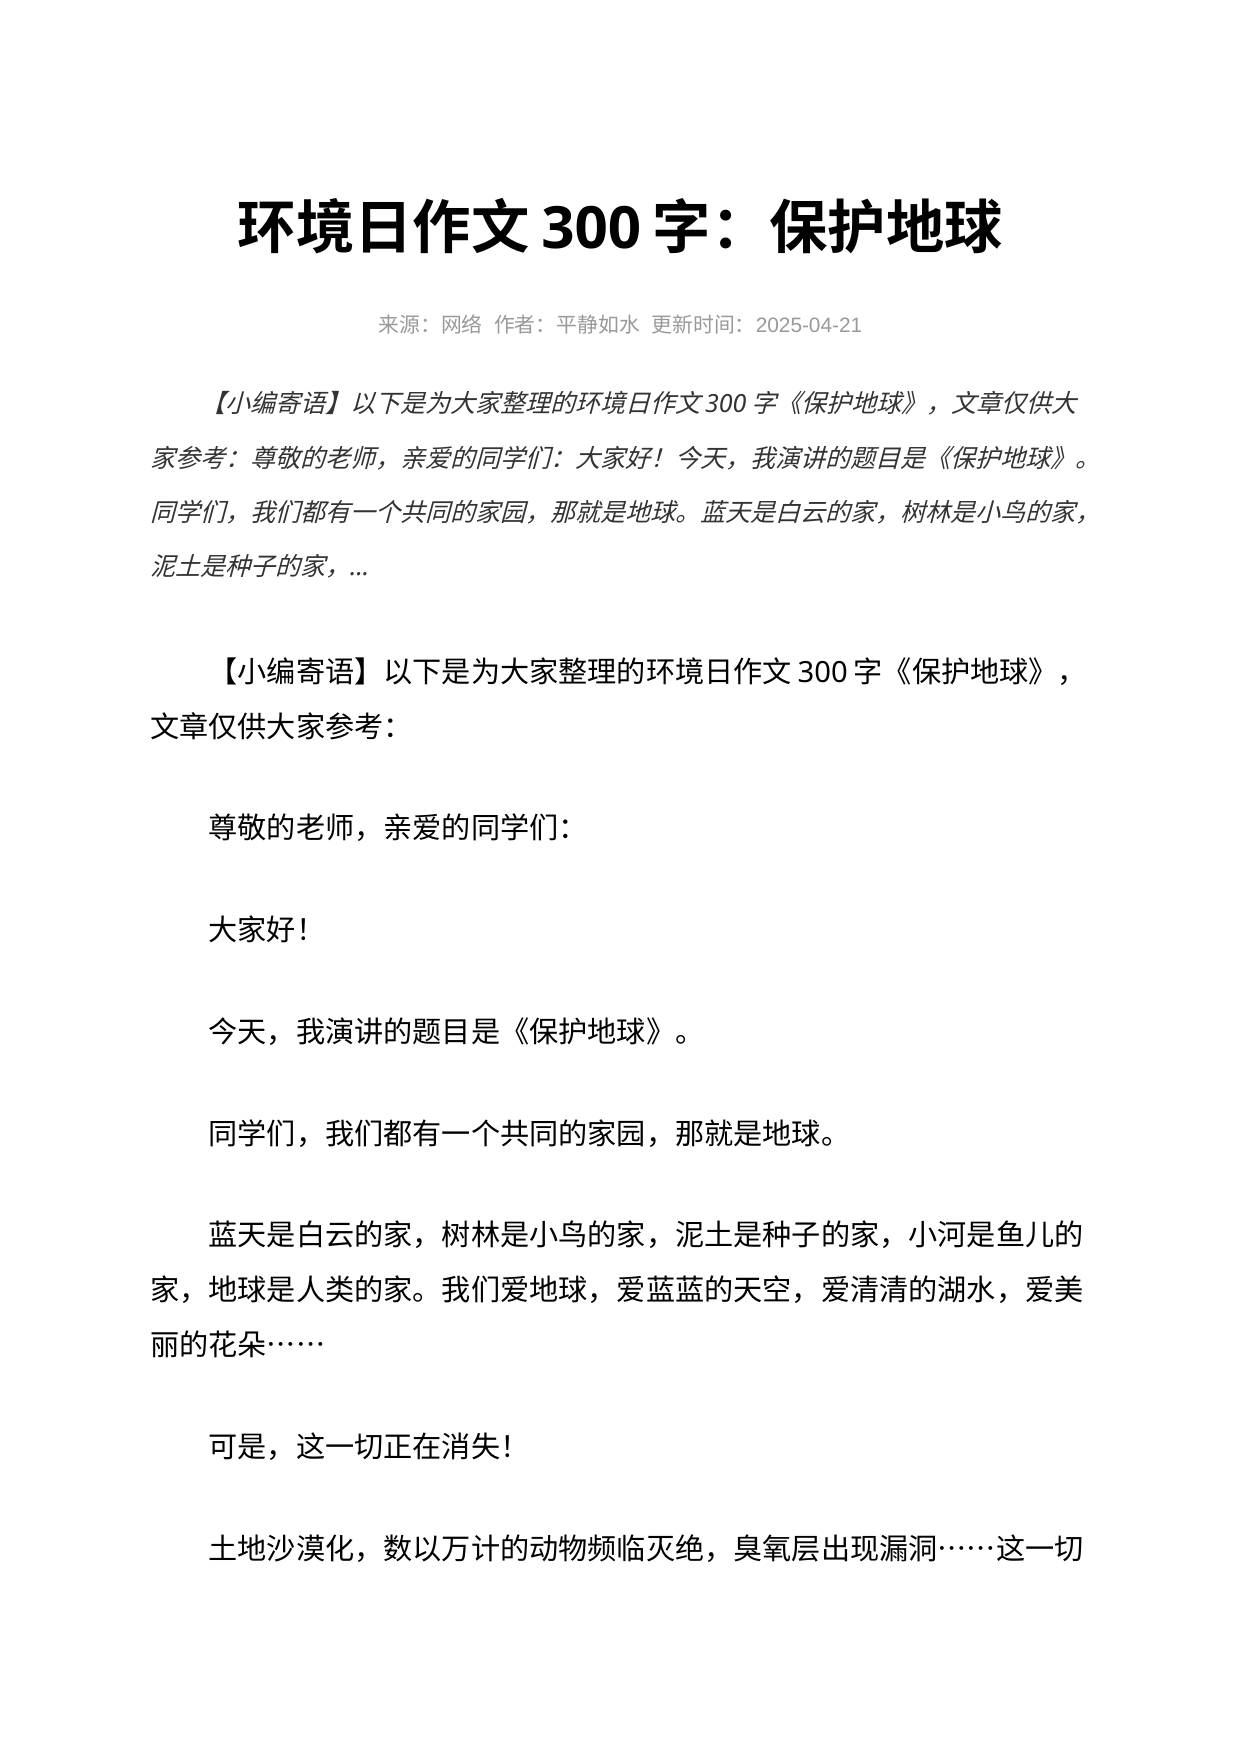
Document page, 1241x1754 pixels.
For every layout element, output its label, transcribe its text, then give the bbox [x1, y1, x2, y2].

text 今天，我演讲的题目是《保护地球》。 [150, 1008, 1090, 1051]
text 可是，这一切正在消失！ [150, 1423, 1090, 1466]
text 尊敬的老师，亲爱的同学们： [150, 805, 1090, 847]
text 蓝天是白云的家，树林是小鸟的家，泥土是种子的家，小河是鱼儿的家，地球是人类的家。我们爱地球，爱蓝蓝的天空，爱清清的湖水，爱美丽的花朵…… [150, 1212, 1090, 1364]
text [150, 1525, 1090, 1568]
text 来源：网络 作者：平静如水 更新时间：2025-04-21 [150, 313, 1090, 337]
text 【小编寄语】以下是为大家整理的环境日作文300字《保护地球》，文章仅供大家参考：尊敬的老师，亲爱的同学们：大家好！今天，我演讲的题目是《保护地球》。同学们，我们都有一个共同的家园，那就是地球。蓝天是白云的家，树林是小鸟的家，泥土是种子的家，... [150, 384, 1090, 583]
text 大家好！ [150, 907, 1090, 949]
text 【小编寄语】以下是为大家整理的环境日作文300字《保护地球》，文章仅供大家参考： [150, 648, 1090, 745]
text 同学们，我们都有一个共同的家园，那就是地球。 [150, 1110, 1090, 1152]
subtitle 环境日作文300字：保护地球 [150, 181, 1090, 266]
